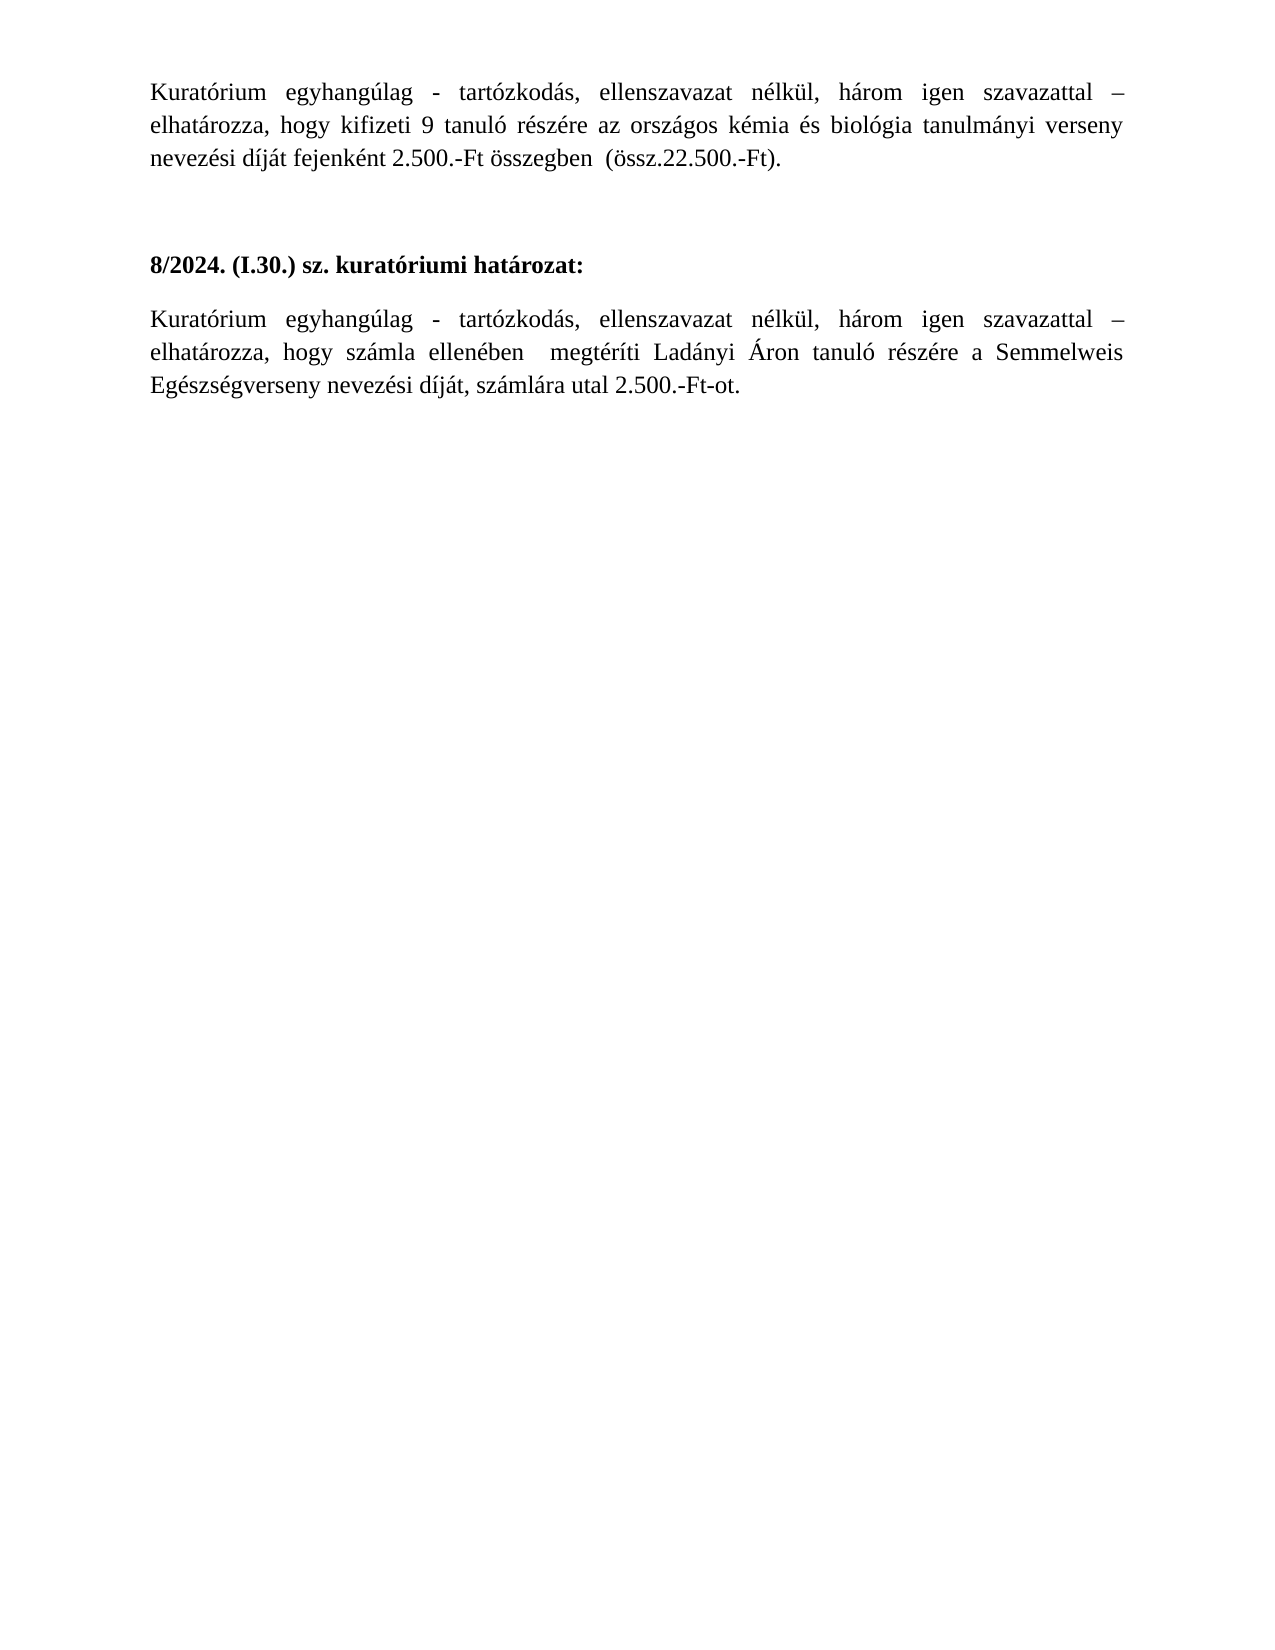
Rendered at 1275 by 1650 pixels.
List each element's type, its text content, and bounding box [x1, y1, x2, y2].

text Kuratórium egyhangúlag - tartózkodás, ellenszavazat nélkül, három igen szavazattal – elhatározza, hogy számla ellenében megtéríti Ladányi Áron tanuló részére a Semmelweis Egészségverseny nevezési díját, számlára utal 2.500.-Ft-ot. [150, 304, 1125, 399]
text Kuratórium egyhangúlag - tartózkodás, ellenszavazat nélkül, három igen szavazattal – elhatározza, hogy kifizeti 9 tanuló részére az országos kémia és biológia tanulmányi verseny nevezési díját fejenként 2.500.-Ft összegben (össz.22.500.-Ft). [150, 77, 1125, 172]
text 8/2024. (I.30.) sz. kuratóriumi határozat: [150, 251, 1125, 279]
